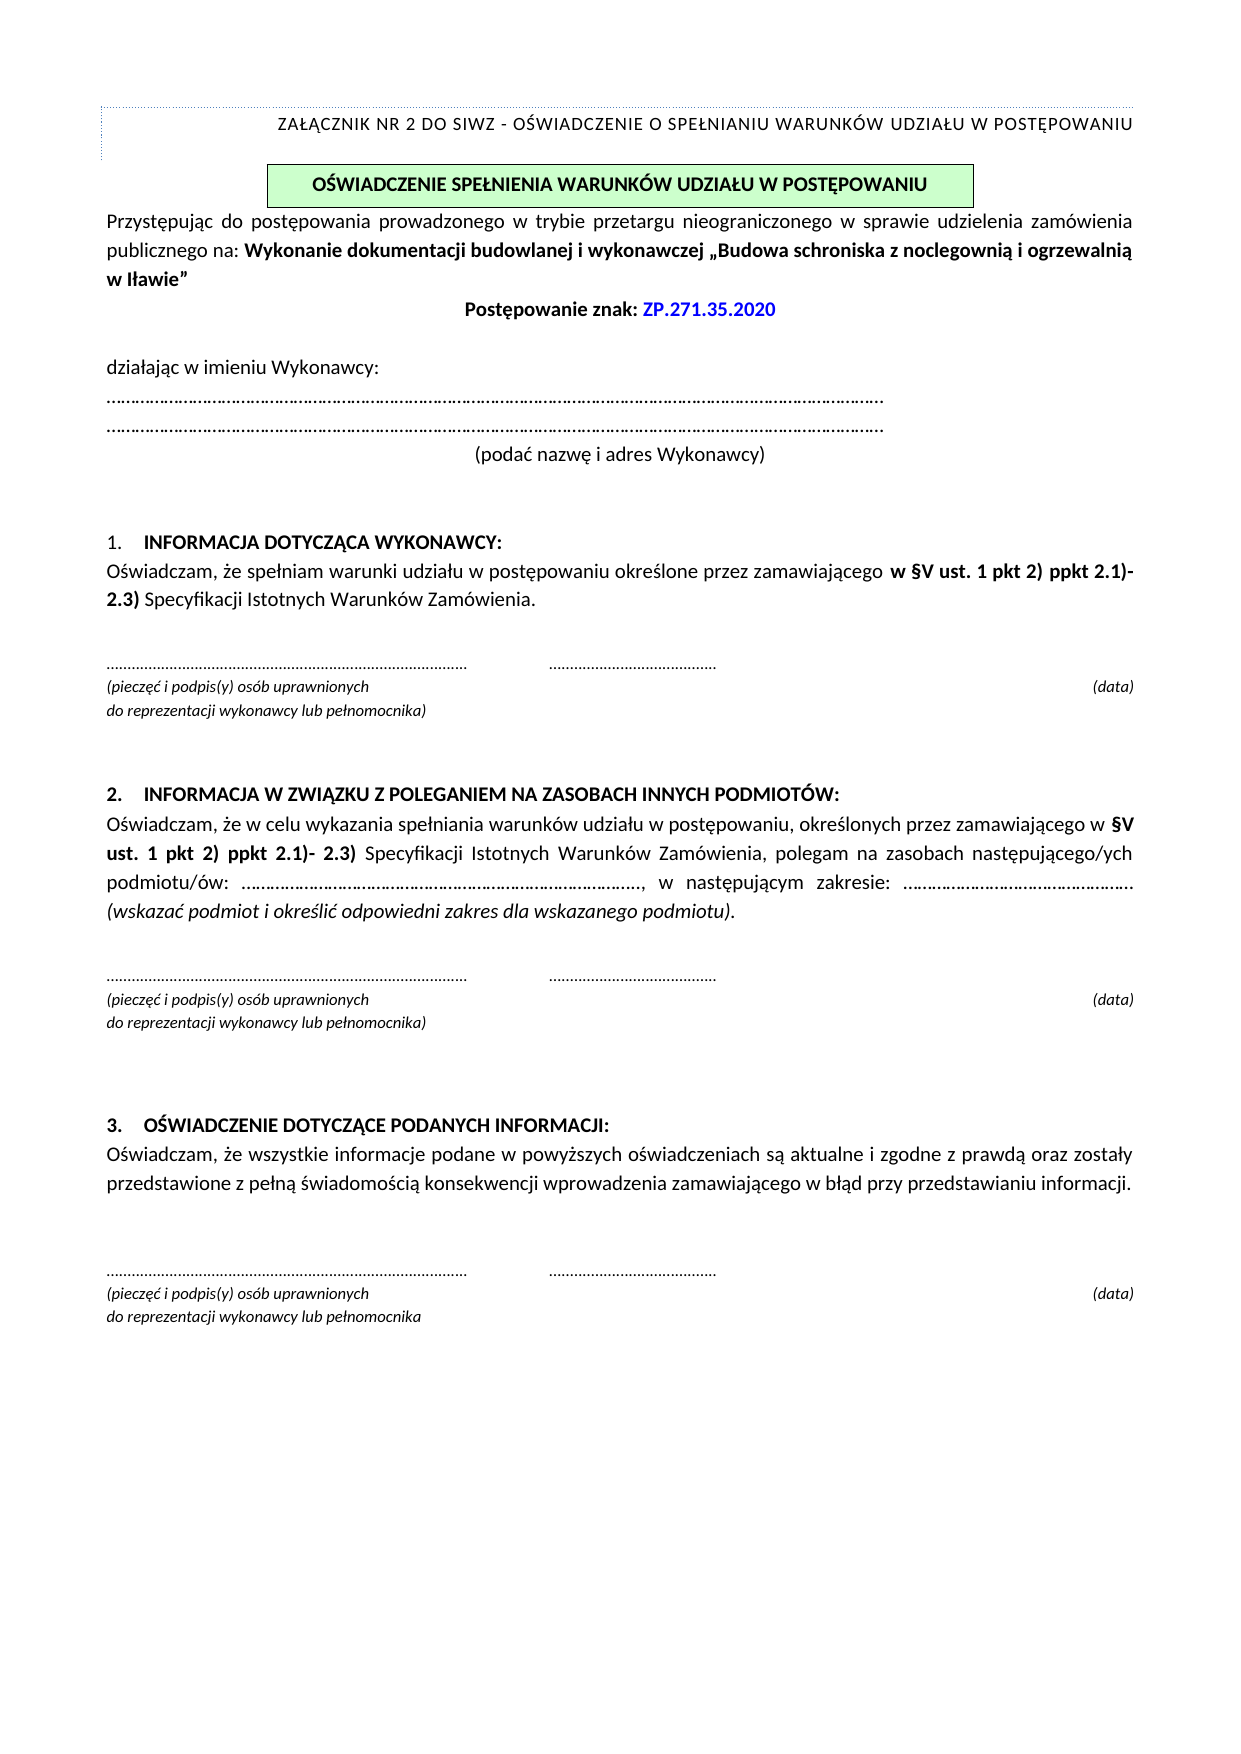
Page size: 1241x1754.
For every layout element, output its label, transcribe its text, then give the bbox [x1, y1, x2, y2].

text ...................................................................................... ........................................ [106, 653, 1134, 673]
text Przystępując do postępowania prowadzonego w trybie przetargu nieograniczonego w sprawie udzielenia zamówienia publicznego na: Wykonanie dokumentacji budowlanej i wykonawczej „Budowa schroniska z noclegownią i ogrzewalnią w Iławie” [106, 208, 1134, 292]
text ...................................................................................... ........................................ [106, 1260, 1134, 1280]
text ...................................................................................... ........................................ [106, 966, 1134, 986]
text (podać nazwę i adres Wykonawcy) [106, 442, 1134, 467]
table_header OŚWIADCZENIE SPEŁNIENIA WARUNKÓW UDZIAŁU W POSTĘPOWANIU [268, 165, 973, 207]
list INFORMACJA DOTYCZĄCA WYKONAWCY: [106, 529, 1134, 554]
text (pieczęć i podpis(y) osób uprawnionych (data) do reprezentacji wykonawcy lub pełnomocnika) [106, 989, 1134, 1032]
text działając w imieniu Wykonawcy: [106, 354, 1134, 379]
text ……………………………………………………………………………………………………………………………………………… [106, 383, 1134, 409]
text (pieczęć i podpis(y) osób uprawnionych (data) do reprezentacji wykonawcy lub pełnomocnika [106, 1283, 1134, 1327]
text Postępowanie znak: ZP.271.35.2020 [106, 296, 1134, 321]
list OŚWIADCZENIE DOTYCZĄCE PODANYCH INFORMACJI: [106, 1112, 1134, 1137]
list INFORMACJA W ZWIĄZKU Z POLEGANIEM NA ZASOBACH INNYCH PODMIOTÓW: [106, 782, 1134, 807]
subtitle Załącznik nr 2 do SIWZ - oświadczenie o spełnianiu warunków udziału w postępowaniu [101, 106, 1134, 135]
text (pieczęć i podpis(y) osób uprawnionych (data) do reprezentacji wykonawcy lub pełnomocnika) [106, 677, 1134, 720]
text ……………………………………………………………………………………………………………………………………………… [106, 412, 1134, 438]
text Oświadczam, że spełniam warunki udziału w postępowaniu określone przez zamawiającego w §V ust. 1 pkt 2) ppkt 2.1)- 2.3) Specyfikacji Istotnych Warunków Zamówienia. [106, 558, 1134, 612]
text Oświadczam, że wszystkie informacje podane w powyższych oświadczeniach są aktualne i zgodne z prawdą oraz zostały przedstawione z pełną świadomością konsekwencji wprowadzenia zamawiającego w błąd przy przedstawianiu informacji. [106, 1141, 1134, 1196]
text Oświadczam, że w celu wykazania spełniania warunków udziału w postępowaniu, określonych przez zamawiającego w §V ust. 1 pkt 2) ppkt 2.1)- 2.3) Specyfikacji Istotnych Warunków Zamówienia, polegam na zasobach następującego/ych podmiotu/ów: ……………………………………………………………………….., w następującym zakresie: ………………………………………… (wskazać podmiot i określić odpowiedni zakres dla wskazanego podmiotu). [106, 811, 1134, 924]
